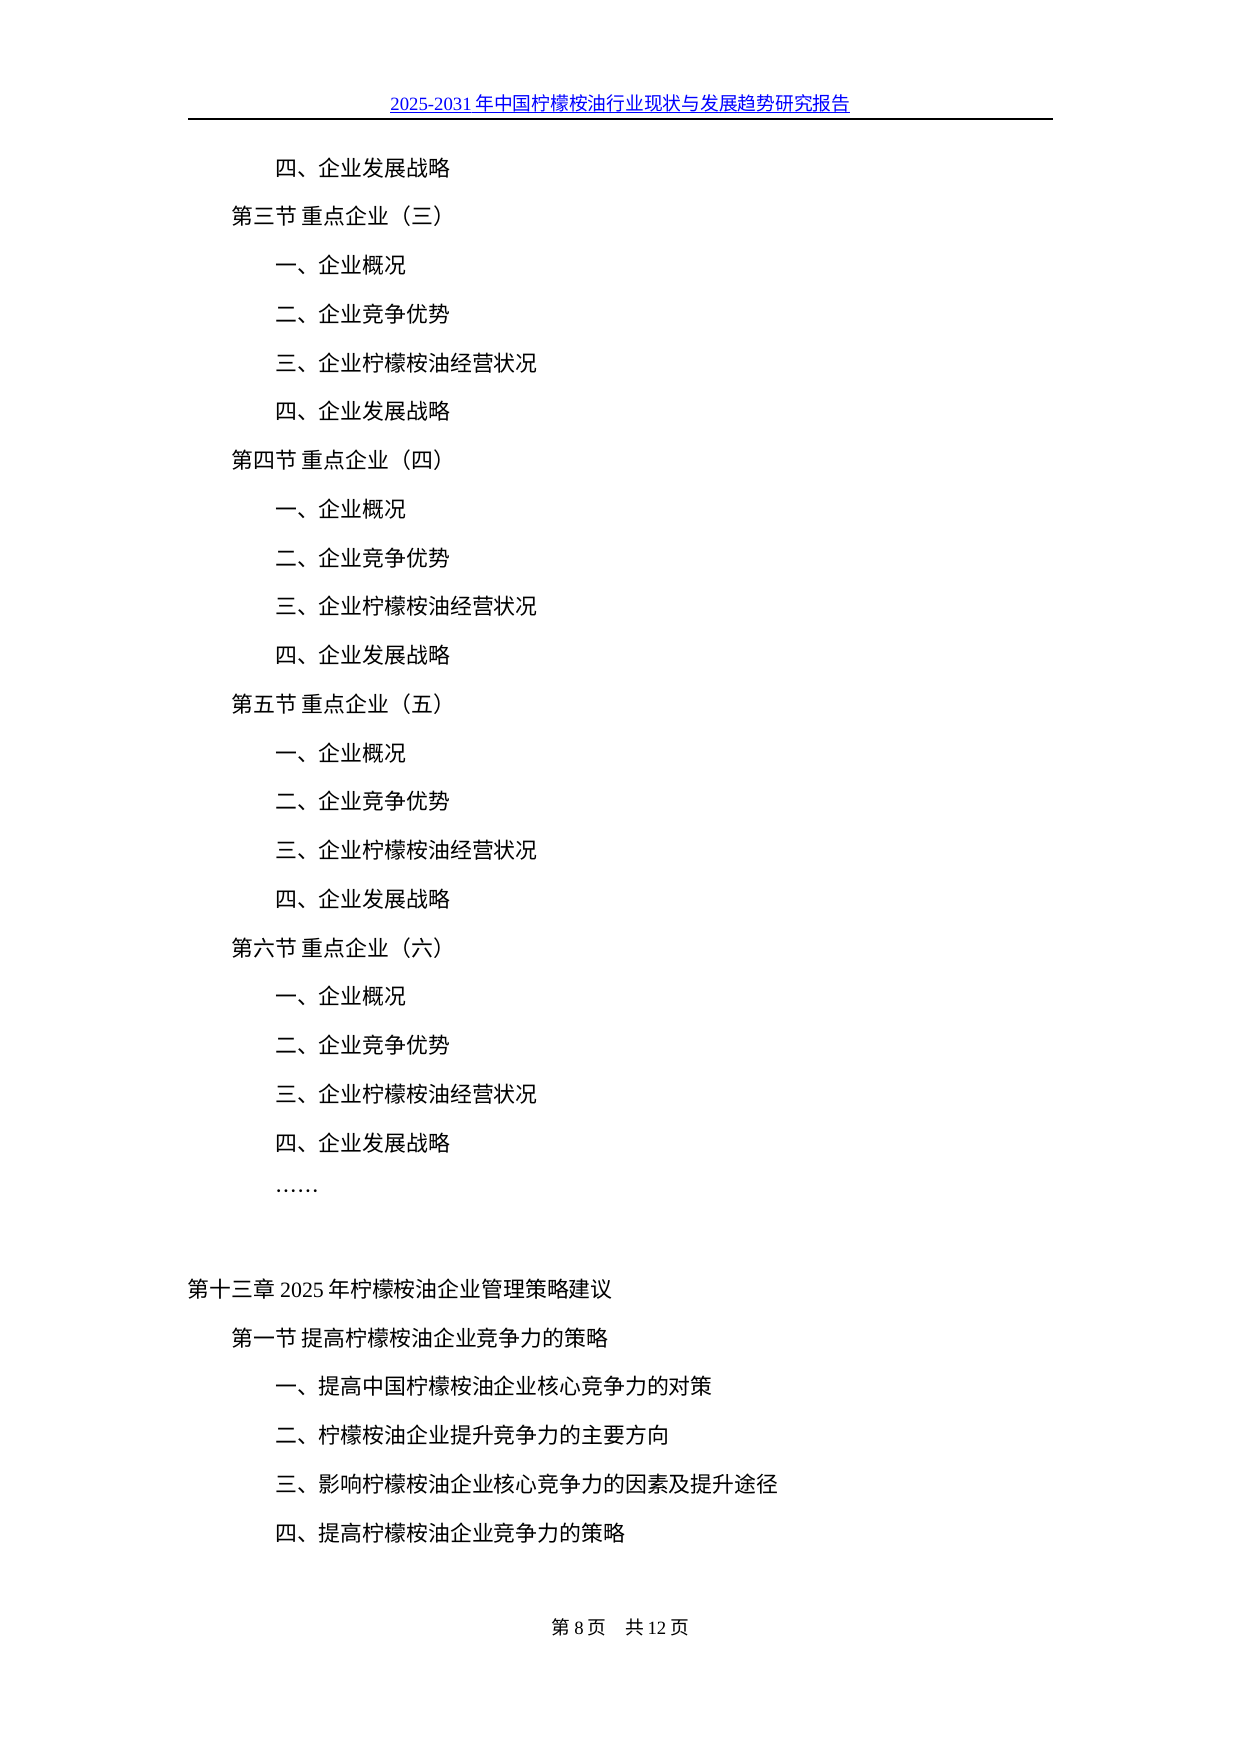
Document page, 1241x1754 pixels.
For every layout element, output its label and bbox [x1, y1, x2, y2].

text [187, 150, 1053, 1548]
